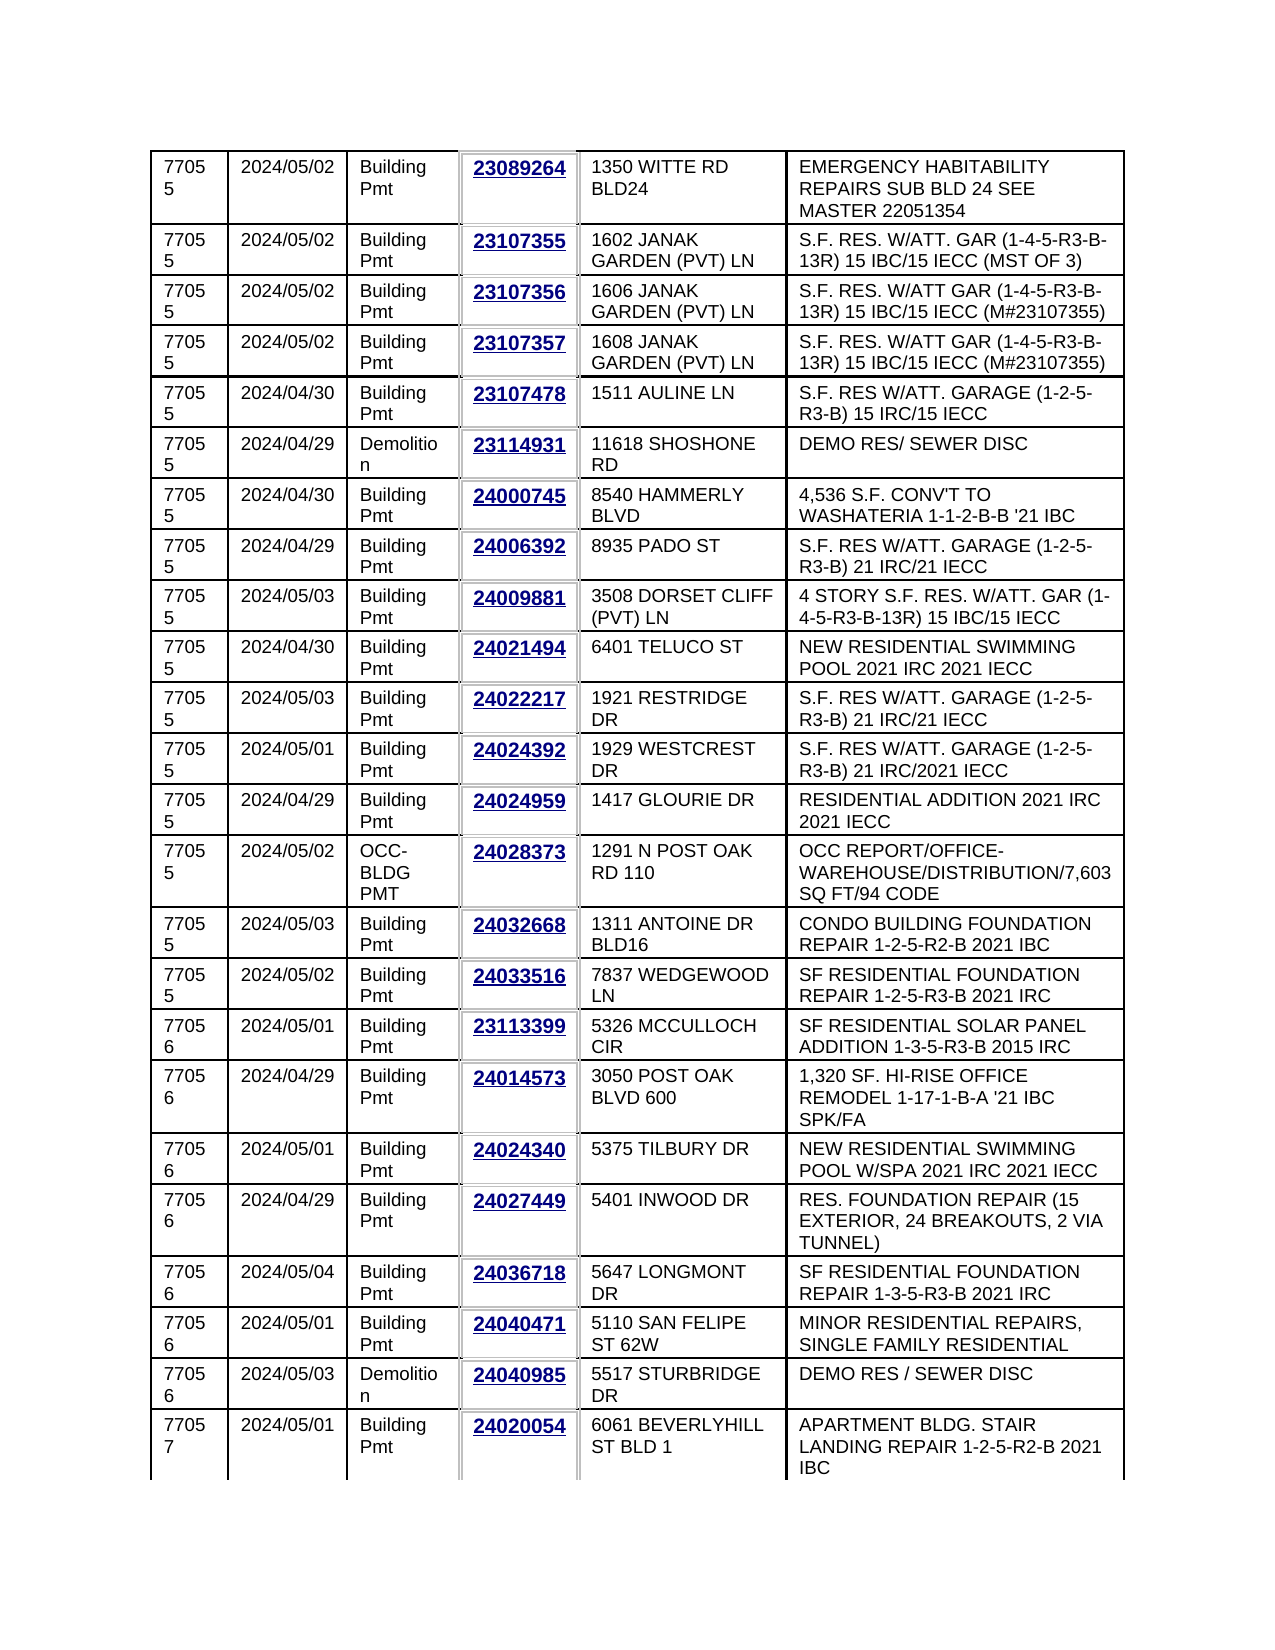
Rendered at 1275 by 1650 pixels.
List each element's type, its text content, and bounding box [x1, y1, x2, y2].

table_cell 2024/05/02 [229, 225, 346, 273]
table_cell S.F. RES. W/ATT GAR (1-4-5-R3-B-13R) 15 IBC/15 IECC (M#23107355) [788, 326, 1123, 375]
table_cell Demolition [348, 428, 458, 477]
table_cell SF RESIDENTIAL SOLAR PANEL ADDITION 1-3-5-R3-B 2015 IRC [788, 1010, 1123, 1059]
table_cell Demolition [348, 1359, 458, 1408]
table_cell 11618 SHOSHONE RD [581, 428, 785, 477]
table_cell 2024/04/29 [229, 1061, 346, 1132]
table_cell OCC REPORT/OFFICE-WAREHOUSE/DISTRIBUTION/7,603 SQ FT/94 CODE [788, 836, 1123, 906]
table_cell 5326 MCCULLOCH CIR [581, 1010, 785, 1059]
table_cell Building Pmt [348, 326, 458, 375]
table_cell Building Pmt [348, 1308, 458, 1357]
table_cell 1311 ANTOINE DR BLD16 [581, 908, 785, 957]
table_cell S.F. RES W/ATT. GARAGE (1-2-5-R3-B) 21 IRC/21 IECC [788, 683, 1123, 732]
table_cell 24033516 [463, 962, 576, 1008]
table_cell 77056 [152, 1185, 227, 1255]
table_cell 77056 [152, 1061, 227, 1132]
table_cell 1,320 SF. HI-RISE OFFICE REMODEL 1-17-1-B-A '21 IBC SPK/FA [788, 1061, 1123, 1132]
table_cell 77055 [152, 276, 227, 324]
table_cell Building Pmt [348, 225, 458, 273]
table_cell 77055 [152, 326, 227, 375]
table_cell 77055 [152, 836, 227, 906]
table_cell S.F. RES W/ATT. GARAGE (1-2-5-R3-B) 15 IRC/15 IECC [788, 378, 1123, 426]
table_cell 24021494 [463, 635, 576, 681]
table_cell 5375 TILBURY DR [581, 1134, 785, 1182]
table_cell Building Pmt [348, 959, 458, 1008]
table_cell 1511 AULINE LN [581, 378, 785, 426]
table_cell Building Pmt [348, 683, 458, 732]
table_cell 1350 WITTE RD BLD24 [581, 152, 785, 222]
table_cell 2024/05/03 [229, 581, 346, 630]
table_cell 77055 [152, 734, 227, 783]
table_cell SF RESIDENTIAL FOUNDATION REPAIR 1-3-5-R3-B 2021 IRC [788, 1257, 1123, 1306]
table_cell 1929 WESTCREST DR [581, 734, 785, 783]
table_cell 1291 N POST OAK RD 110 [581, 836, 785, 906]
table_cell 24036718 [463, 1260, 576, 1306]
table_cell Building Pmt [348, 581, 458, 630]
table_cell 24000745 [463, 482, 576, 528]
table_cell 5110 SAN FELIPE ST 62W [581, 1308, 785, 1357]
table_cell 77056 [152, 1359, 227, 1408]
table_cell 2024/05/01 [229, 1410, 346, 1480]
table_cell 1606 JANAK GARDEN (PVT) LN [581, 276, 785, 324]
table_cell Building Pmt [348, 1061, 458, 1132]
table_cell 24014573 [463, 1064, 576, 1132]
table_cell 77055 [152, 479, 227, 528]
table_cell NEW RESIDENTIAL SWIMMING POOL 2021 IRC 2021 IECC [788, 632, 1123, 681]
table_cell 23107357 [463, 329, 576, 375]
table_cell RESIDENTIAL ADDITION 2021 IRC 2021 IECC [788, 785, 1123, 834]
table_cell 5401 INWOOD DR [581, 1185, 785, 1255]
table_cell 2024/04/30 [229, 479, 346, 528]
table_cell S.F. RES. W/ATT. GAR (1-4-5-R3-B-13R) 15 IBC/15 IECC (MST OF 3) [788, 225, 1123, 273]
table_cell 2024/05/01 [229, 1308, 346, 1357]
table_cell 2024/05/04 [229, 1257, 346, 1306]
table_cell DEMO RES / SEWER DISC [788, 1359, 1123, 1408]
table_cell 24020054 [463, 1413, 576, 1480]
table_cell 8540 HAMMERLY BLVD [581, 479, 785, 528]
table_cell Building Pmt [348, 785, 458, 834]
table_cell Building Pmt [348, 1010, 458, 1059]
table_cell 77056 [152, 1308, 227, 1357]
table_cell 2024/04/29 [229, 1185, 346, 1255]
table_cell 6061 BEVERLYHILL ST BLD 1 [581, 1410, 785, 1480]
table_cell 2024/05/01 [229, 1134, 346, 1182]
table_cell 77055 [152, 225, 227, 273]
table_cell 2024/05/02 [229, 152, 346, 222]
table_cell 1417 GLOURIE DR [581, 785, 785, 834]
table_cell 77055 [152, 581, 227, 630]
table_cell NEW RESIDENTIAL SWIMMING POOL W/SPA 2021 IRC 2021 IECC [788, 1134, 1123, 1182]
table_cell 77055 [152, 378, 227, 426]
table_cell 23089264 [463, 155, 576, 222]
table_cell 23107478 [463, 380, 576, 426]
table_cell 77055 [152, 530, 227, 579]
table_cell Building Pmt [348, 1410, 458, 1480]
table_cell S.F. RES. W/ATT GAR (1-4-5-R3-B-13R) 15 IBC/15 IECC (M#23107355) [788, 276, 1123, 324]
table_cell Building Pmt [348, 1257, 458, 1306]
table_cell 2024/05/01 [229, 1010, 346, 1059]
table_cell 24040471 [463, 1311, 576, 1357]
table_cell 2024/04/29 [229, 530, 346, 579]
table_cell 23107355 [463, 227, 576, 273]
table_cell 4 STORY S.F. RES. W/ATT. GAR (1-4-5-R3-B-13R) 15 IBC/15 IECC [788, 581, 1123, 630]
table_cell Building Pmt [348, 530, 458, 579]
table_cell Building Pmt [348, 908, 458, 957]
table_cell 24024392 [463, 737, 576, 783]
table_cell 24027449 [463, 1187, 576, 1255]
table_cell 77055 [152, 959, 227, 1008]
table_cell 23107356 [463, 278, 576, 324]
table_cell CONDO BUILDING FOUNDATION REPAIR 1-2-5-R2-B 2021 IBC [788, 908, 1123, 957]
table_cell 6401 TELUCO ST [581, 632, 785, 681]
table_cell 77055 [152, 632, 227, 681]
table_cell Building Pmt [348, 479, 458, 528]
table_cell 24024340 [463, 1136, 576, 1182]
table_cell Building Pmt [348, 152, 458, 222]
table_cell 24009881 [463, 584, 576, 630]
table_cell 77055 [152, 785, 227, 834]
table_cell DEMO RES/ SEWER DISC [788, 428, 1123, 477]
table_cell Building Pmt [348, 734, 458, 783]
table_cell 2024/05/02 [229, 326, 346, 375]
table_cell 5517 STURBRIDGE DR [581, 1359, 785, 1408]
table_cell RES. FOUNDATION REPAIR (15 EXTERIOR, 24 BREAKOUTS, 2 VIA TUNNEL) [788, 1185, 1123, 1255]
table_cell MINOR RESIDENTIAL REPAIRS, SINGLE FAMILY RESIDENTIAL [788, 1308, 1123, 1357]
table_cell 1602 JANAK GARDEN (PVT) LN [581, 225, 785, 273]
table_cell 2024/04/29 [229, 428, 346, 477]
table_cell 24032668 [463, 911, 576, 957]
table_cell 24040985 [463, 1362, 576, 1408]
table_cell 3508 DORSET CLIFF (PVT) LN [581, 581, 785, 630]
table_cell 2024/05/03 [229, 683, 346, 732]
table_cell 77056 [152, 1257, 227, 1306]
table_cell S.F. RES W/ATT. GARAGE (1-2-5-R3-B) 21 IRC/21 IECC [788, 530, 1123, 579]
table_cell Building Pmt [348, 632, 458, 681]
table_cell OCC-BLDG PMT [348, 836, 458, 906]
table_cell 77055 [152, 152, 227, 222]
table_cell Building Pmt [348, 1185, 458, 1255]
table_cell 3050 POST OAK BLVD 600 [581, 1061, 785, 1132]
table_cell 2024/04/30 [229, 632, 346, 681]
table_cell 24022217 [463, 686, 576, 732]
table_cell 2024/05/01 [229, 734, 346, 783]
table_cell 5647 LONGMONT DR [581, 1257, 785, 1306]
table_cell 7837 WEDGEWOOD LN [581, 959, 785, 1008]
table_cell 24006392 [463, 533, 576, 579]
table_cell 23114931 [463, 431, 576, 477]
table_cell 77056 [152, 1010, 227, 1059]
table_cell Building Pmt [348, 1134, 458, 1182]
table_cell 2024/05/02 [229, 836, 346, 906]
table_cell 24028373 [463, 838, 576, 906]
table_cell EMERGENCY HABITABILITY REPAIRS SUB BLD 24 SEE MASTER 22051354 [788, 152, 1123, 222]
table_cell 24024959 [463, 788, 576, 834]
table_cell 77056 [152, 1134, 227, 1182]
table_cell 1608 JANAK GARDEN (PVT) LN [581, 326, 785, 375]
table_cell 2024/05/03 [229, 1359, 346, 1408]
table_cell SF RESIDENTIAL FOUNDATION REPAIR 1-2-5-R3-B 2021 IRC [788, 959, 1123, 1008]
table_cell 4,536 S.F. CONV'T TO WASHATERIA 1-1-2-B-B '21 IBC [788, 479, 1123, 528]
table_cell 2024/05/02 [229, 959, 346, 1008]
table_cell S.F. RES W/ATT. GARAGE (1-2-5-R3-B) 21 IRC/2021 IECC [788, 734, 1123, 783]
table_cell 1921 RESTRIDGE DR [581, 683, 785, 732]
table_cell 77055 [152, 428, 227, 477]
table_cell Building Pmt [348, 276, 458, 324]
table_cell Building Pmt [348, 378, 458, 426]
table_cell APARTMENT BLDG. STAIR LANDING REPAIR 1-2-5-R2-B 2021 IBC [788, 1410, 1123, 1480]
table_cell 77057 [152, 1410, 227, 1480]
table_cell 2024/05/02 [229, 276, 346, 324]
table_cell 77055 [152, 683, 227, 732]
table_cell 8935 PADO ST [581, 530, 785, 579]
table_cell 2024/05/03 [229, 908, 346, 957]
table_cell 23113399 [463, 1013, 576, 1059]
table_cell 77055 [152, 908, 227, 957]
table_cell 2024/04/30 [229, 378, 346, 426]
table_cell 2024/04/29 [229, 785, 346, 834]
